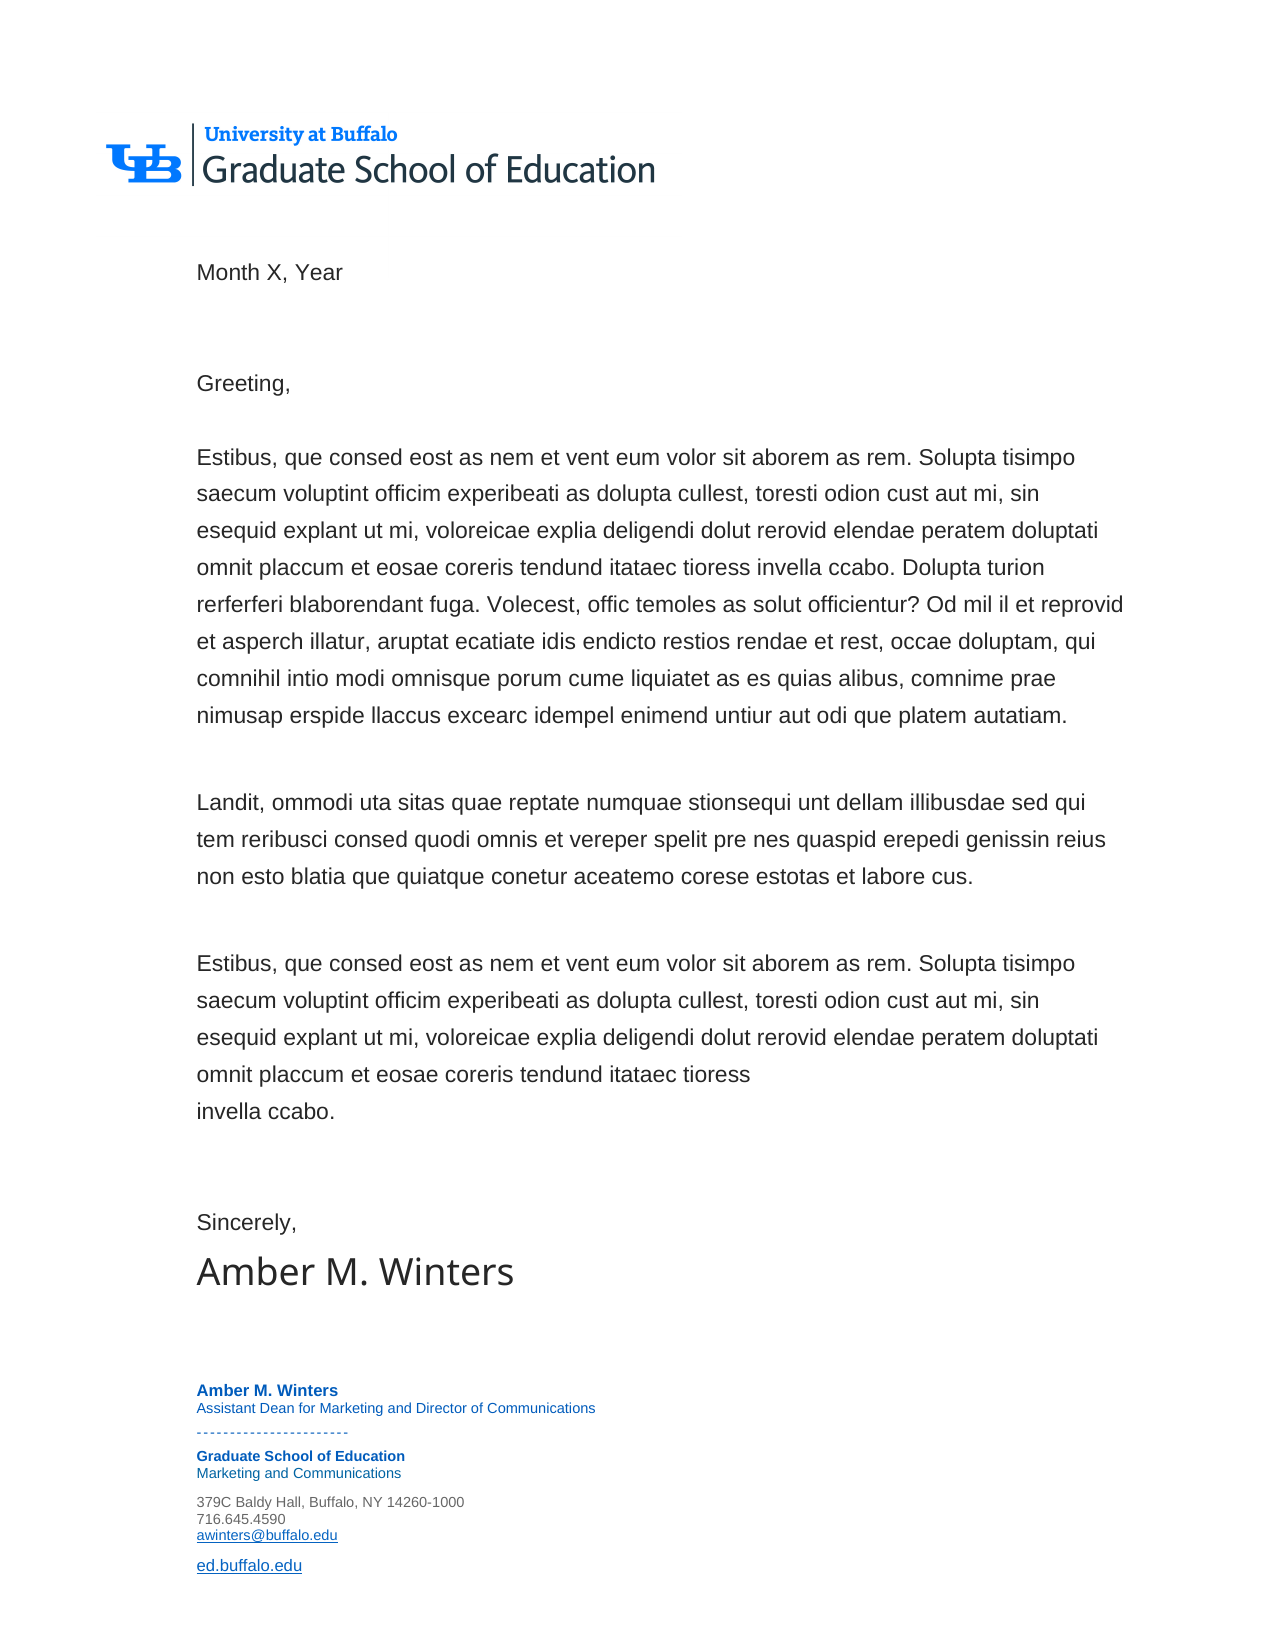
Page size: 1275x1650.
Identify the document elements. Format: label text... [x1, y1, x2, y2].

text Estibus, que consed eost as nem et vent eum volor sit aborem as rem. Solupta tisimpo saecum voluptint officim experibeati as dolupta cullest, toresti odion cust aut mi, sin esequid explant ut mi, voloreicae explia deligendi dolut rerovid elendae peratem doluptati omnit placcum et eosae coreris tendund itataec tioress invella ccabo. [196, 950, 1125, 1124]
picture [96, 112, 683, 278]
text Estibus, que consed eost as nem et vent eum volor sit aborem as rem. Solupta tisimpo saecum voluptint officim experibeati as dolupta cullest, toresti odion cust aut mi, sin esequid explant ut mi, voloreicae explia deligendi dolut rerovid elendae peratem doluptati omnit placcum et eosae coreris tendund itataec tioress invella ccabo. Dolupta turion rerferferi blaborendant fuga. Volecest, offic temoles as solut officientur? Od mil il et reprovid et asperch illatur, aruptat ecatiate idis endicto restios rendae et rest, occae doluptam, qui comnihil intio modi omnisque porum cume liquiatet as es quias alibus, comnime prae nimusap erspide llaccus excearc idempel enimend untiur aut odi que platem autatiam. [196, 443, 1125, 776]
text Greeting, [196, 370, 1125, 396]
text Month X, Year [196, 259, 1125, 286]
text Amber M. Winters [196, 1245, 1125, 1296]
text Sincerely, [196, 1135, 1125, 1235]
text Landit, ommodi uta sitas quae reptate numquae stionsequi unt dellam illibusdae sed qui tem reribusci consed quodi omnis et vereper spelit pre nes quaspid erepedi genissin reius non esto blatia que quiatque conetur aceatemo corese estotas et labore cus. [196, 789, 1125, 937]
